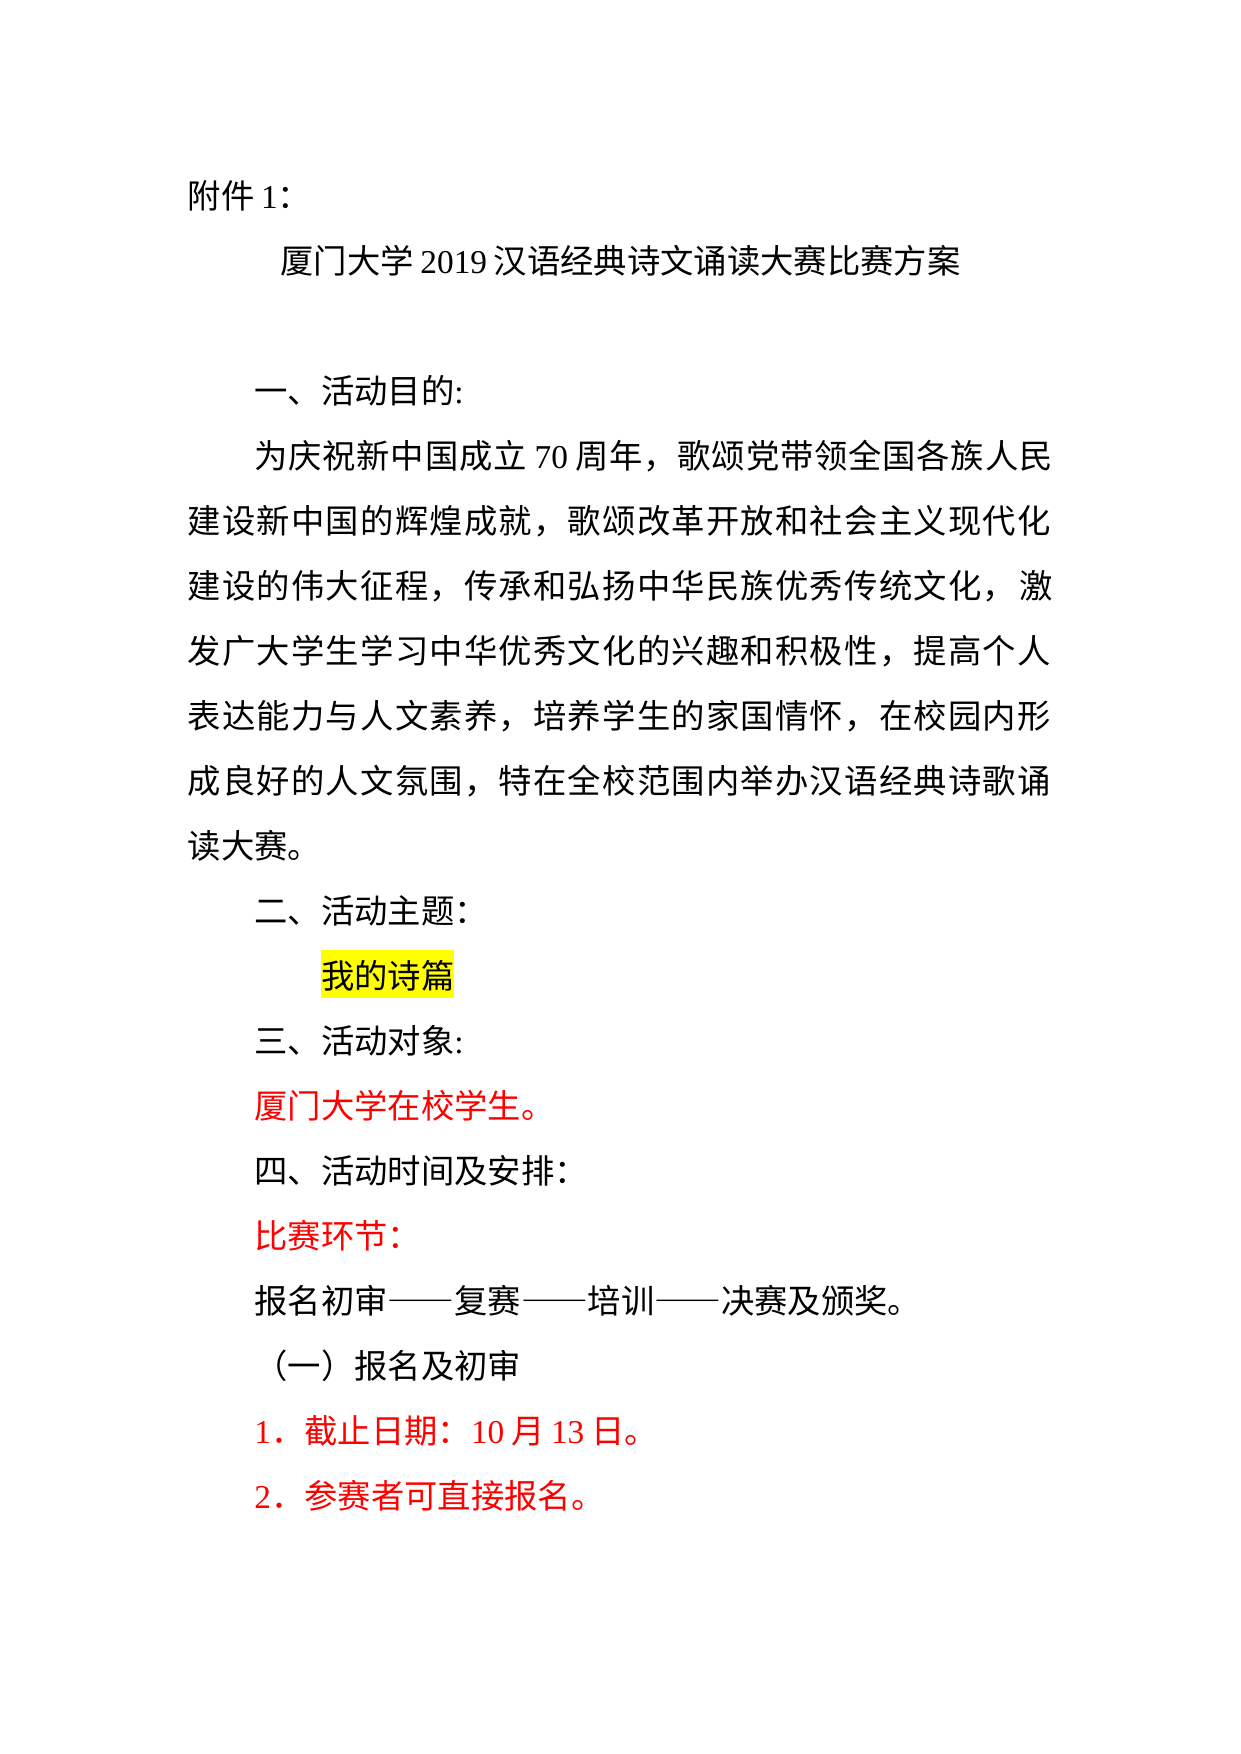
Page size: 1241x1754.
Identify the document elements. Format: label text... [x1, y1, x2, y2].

text 四、活动时间及安排： [187, 1137, 1053, 1202]
text 1．截止日期：10月13日。 [187, 1397, 1053, 1462]
text 厦门大学在校学生。 [187, 1072, 1053, 1137]
text （一）报名及初审 [187, 1332, 1053, 1397]
text 二、活动主题： [187, 877, 1053, 942]
text 比赛环节： [187, 1202, 1053, 1267]
text 为庆祝新中国成立70周年，歌颂党带领全国各族人民建设新中国的辉煌成就，歌颂改革开放和社会主义现代化建设的伟大征程，传承和弘扬中华民族优秀传统文化，激发广大学生学习中华优秀文化的兴趣和积极性，提高个人表达能力与人文素养，培养学生的家国情怀，在校园内形成良好的人文氛围，特在全校范围内举办汉语经典诗歌诵读大赛。 [187, 422, 1053, 877]
text 一、活动目的: [187, 357, 1053, 422]
text 附件1： [187, 162, 1053, 227]
text 厦门大学2019汉语经典诗文诵读大赛比赛方案 [187, 227, 1053, 292]
text 2．参赛者可直接报名。 [187, 1462, 1053, 1527]
text 我的诗篇 [187, 942, 1053, 1007]
text 三、活动对象: [187, 1007, 1053, 1072]
text 报名初审——复赛——培训——决赛及颁奖。 [187, 1267, 1053, 1332]
